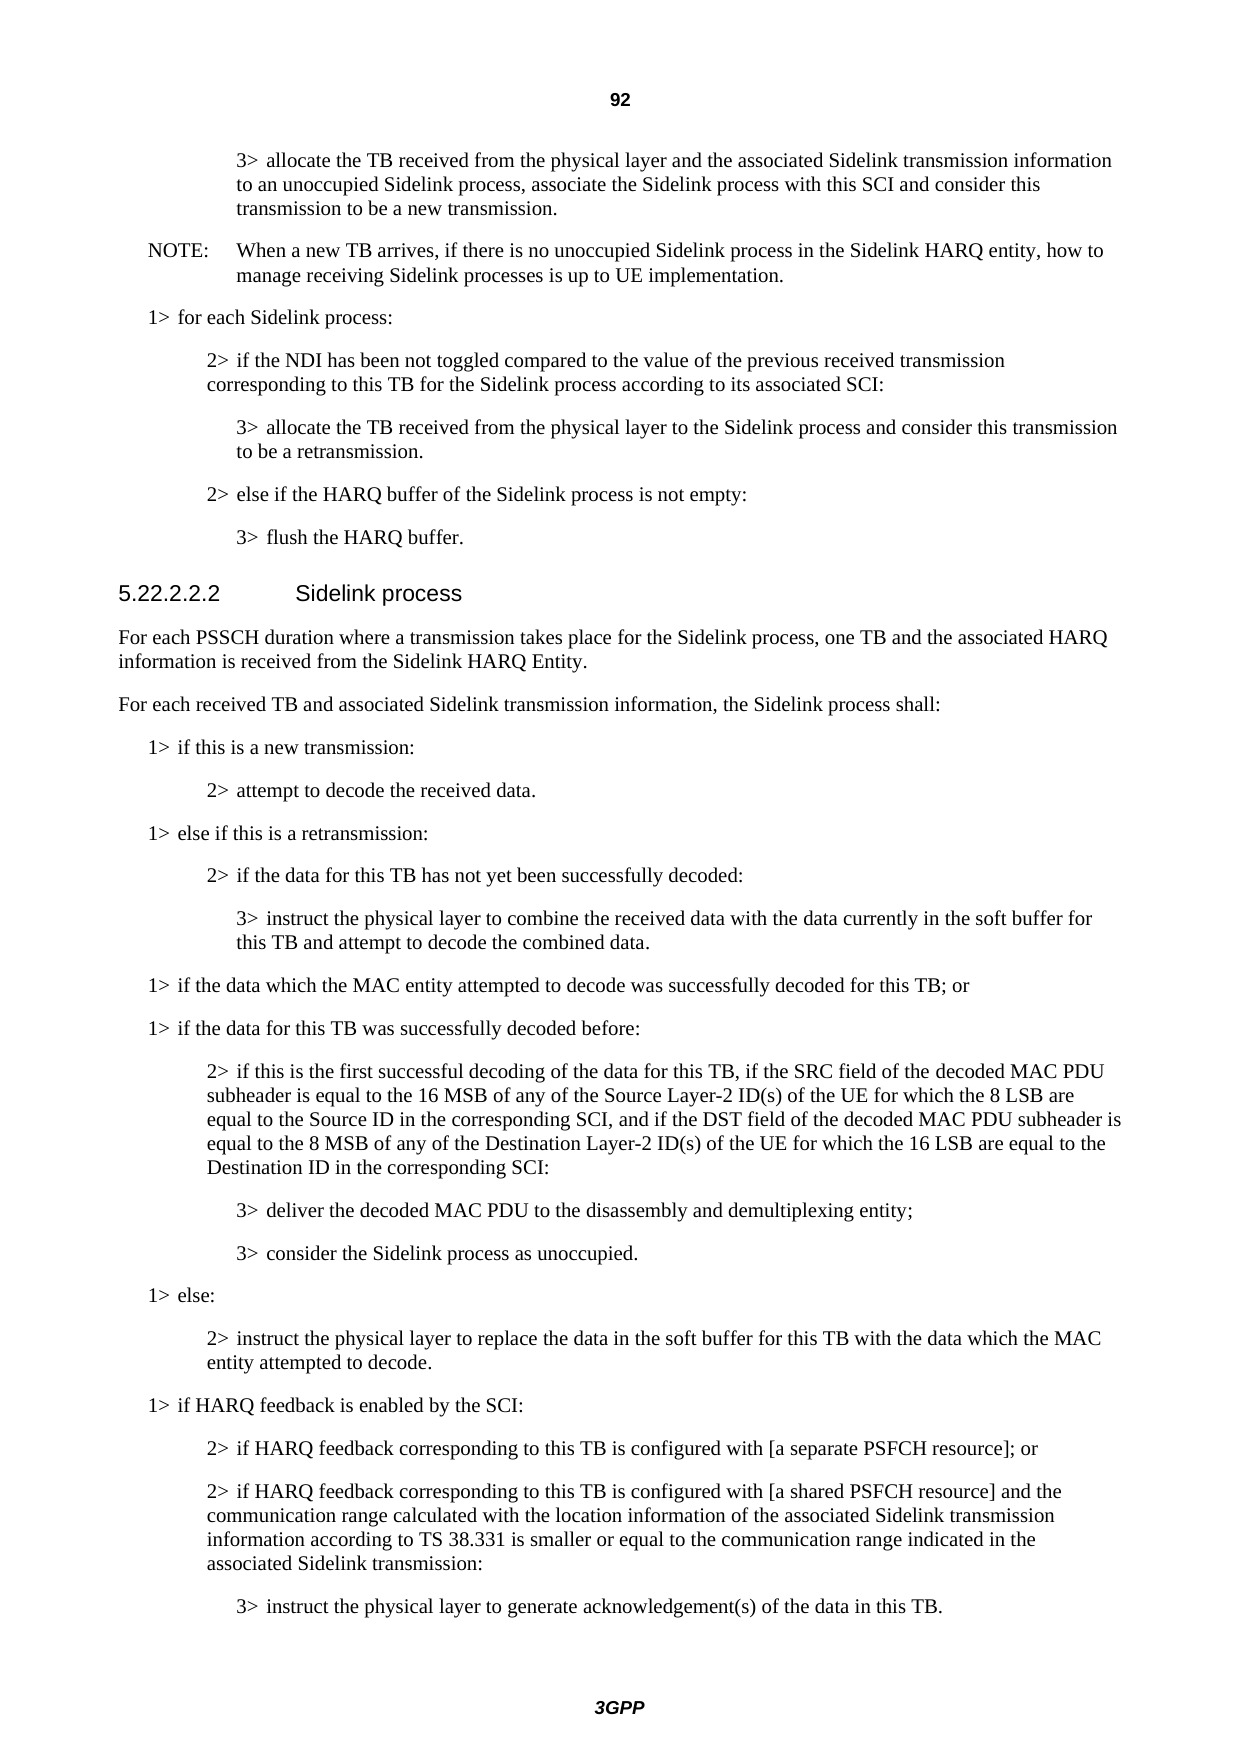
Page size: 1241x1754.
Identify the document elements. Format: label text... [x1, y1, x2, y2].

text 2> instruct the physical layer to replace the data in the soft buffer for this TB with the data which the MAC entity attempted to decode. [207, 1326, 1122, 1374]
text 2> if the NDI has been not toggled compared to the value of the previous received transmission corresponding to this TB for the Sidelink process according to its associated SCI: [207, 348, 1122, 396]
text 3> deliver the decoded MAC PDU to the disassembly and demultiplexing entity; [236, 1198, 1122, 1222]
text 1> if the data for this TB was successfully decoded before: [148, 1016, 1122, 1040]
text 3> instruct the physical layer to combine the received data with the data currently in the soft buffer for this TB and attempt to decode the combined data. [236, 906, 1122, 954]
text 2> if the data for this TB has not yet been successfully decoded: [207, 863, 1122, 887]
text 1> else: [148, 1283, 1122, 1307]
text 2> if this is the first successful decoding of the data for this TB, if the SRC field of the decoded MAC PDU subheader is equal to the 16 MSB of any of the Source Layer-2 ID(s) of the UE for which the 8 LSB are equal to the Source ID in the corresponding SCI, and if the DST field of the decoded MAC PDU subheader is equal to the 8 MSB of any of the Destination Layer-2 ID(s) of the UE for which the 16 LSB are equal to the Destination ID in the corresponding SCI: [207, 1058, 1122, 1179]
subtitle 5.22.2.2.2 Sidelink process [118, 580, 1122, 606]
text 1> for each Sidelink process: [148, 305, 1122, 329]
text For each PSSCH duration where a transmission takes place for the Sidelink process, one TB and the associated HARQ information is received from the Sidelink HARQ Entity. [118, 625, 1122, 673]
text 2> if HARQ feedback corresponding to this TB is configured with [a shared PSFCH resource] and the communication range calculated with the location information of the associated Sidelink transmission information according to TS 38.331 is smaller or equal to the communication range indicated in the associated Sidelink transmission: [207, 1478, 1122, 1575]
text For each received TB and associated Sidelink transmission information, the Sidelink process shall: [118, 692, 1122, 716]
text 1> else if this is a retransmission: [148, 820, 1122, 844]
text 3> instruct the physical layer to generate acknowledgement(s) of the data in this TB. [236, 1593, 1122, 1618]
text 2> else if the HARQ buffer of the Sidelink process is not empty: [207, 482, 1122, 506]
text 3> consider the Sidelink process as unoccupied. [236, 1240, 1122, 1264]
text 3> allocate the TB received from the physical layer to the Sidelink process and consider this transmission to be a retransmission. [236, 415, 1122, 463]
text 2> if HARQ feedback corresponding to this TB is configured with [a separate PSFCH resource]; or [207, 1436, 1122, 1460]
text 2> attempt to decode the received data. [207, 778, 1122, 802]
text 3> allocate the TB received from the physical layer and the associated Sidelink transmission information to an unoccupied Sidelink process, associate the Sidelink process with this SCI and consider this transmission to be a new transmission. [236, 147, 1122, 220]
text 1> if this is a new transmission: [148, 735, 1122, 759]
text 1> if HARQ feedback is enabled by the SCI: [148, 1393, 1122, 1417]
text NOTE: When a new TB arrives, if there is no unoccupied Sidelink process in the Sidelink HARQ entity, how to manage receiving Sidelink processes is up to UE implementation. [148, 238, 1122, 287]
text 1> if the data which the MAC entity attempted to decode was successfully decoded for this TB; or [148, 973, 1122, 997]
text 3> flush the HARQ buffer. [236, 525, 1122, 549]
